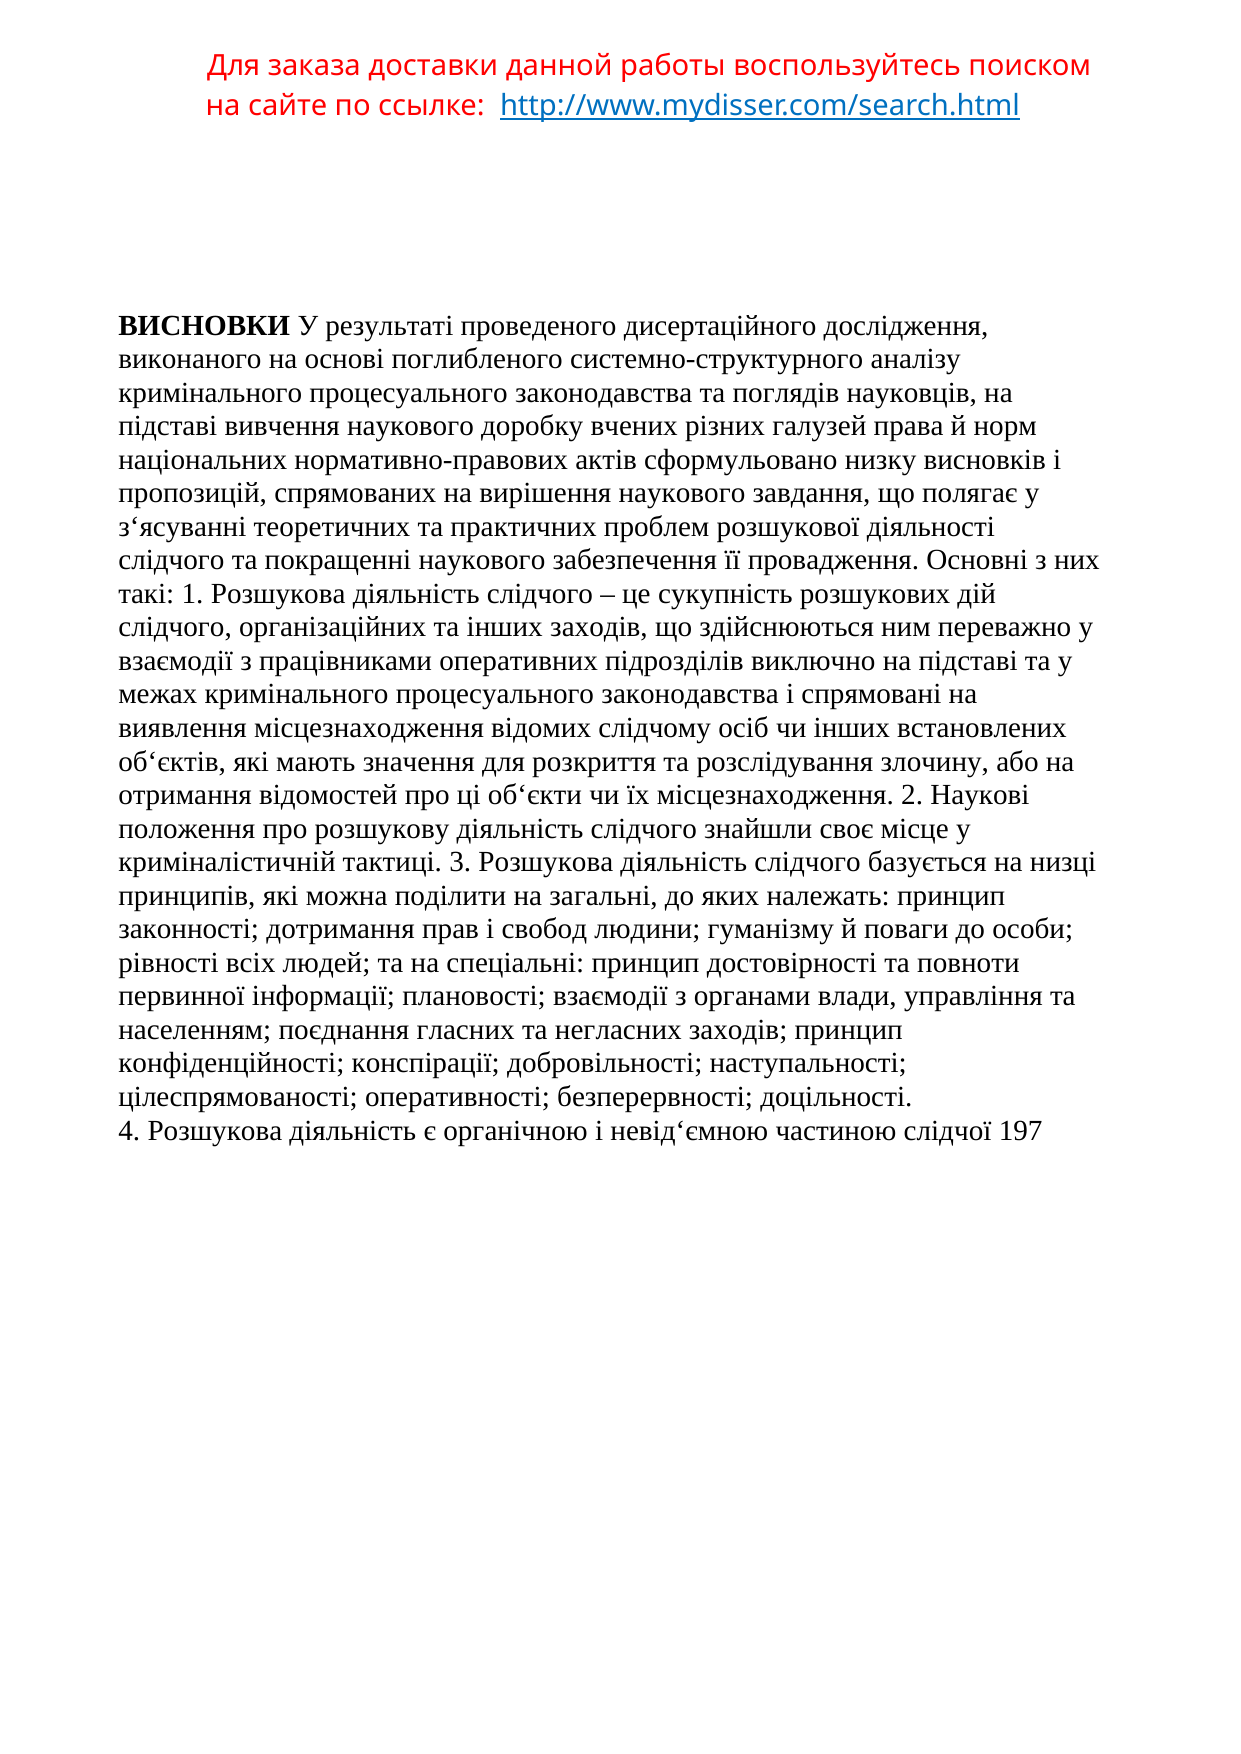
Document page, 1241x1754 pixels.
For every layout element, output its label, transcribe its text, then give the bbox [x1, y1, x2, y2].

text 4. Розшукова діяльність є органічною і невід‘ємною частиною слідчої 197 [118, 1113, 1107, 1146]
text ВИСНОВКИ У результаті проведеного дисертаційного дослідження, виконаного на основі поглибленого системно-структурного аналізу кримінального процесуального законодавства та поглядів науковців, на підставі вивчення наукового доробку вчених різних галузей права й норм національних нормативно-правових актів сформульовано низку висновків і пропозицій, спрямованих на вирішення наукового завдання, що полягає у з‘ясуванні теоретичних та практичних проблем розшукової діяльності слідчого та покращенні наукового забезпечення її провадження. Основні з них такі: 1. Розшукова діяльність слідчого – це сукупність розшукових дій слідчого, організаційних та інших заходів, що здійснюються ним переважно у взаємодії з працівниками оперативних підрозділів виключно на підставі та у межах кримінального процесуального законодавства і спрямовані на виявлення місцезнаходження відомих слідчому осіб чи інших встановлених об‘єктів, які мають значення для розкриття та розслідування злочину, або на отримання відомостей про ці об‘єкти чи їх місцезнаходження. 2. Наукові положення про розшукову діяльність слідчого знайшли своє місце у криміналістичній тактиці. 3. Розшукова діяльність слідчого базується на низці принципів, які можна поділити на загальні, до яких належать: принцип законності; дотримання прав і свобод людини; гуманізму й поваги до особи; рівності всіх людей; та на спеціальні: принцип достовірності та повноти первинної інформації; плановості; взаємодії з органами влади, управління та населенням; поєднання гласних та негласних заходів; принцип конфіденційності; конспірації; добровільності; наступальності; цілеспрямованості; оперативності; безперервності; доцільності. [118, 308, 1107, 1113]
